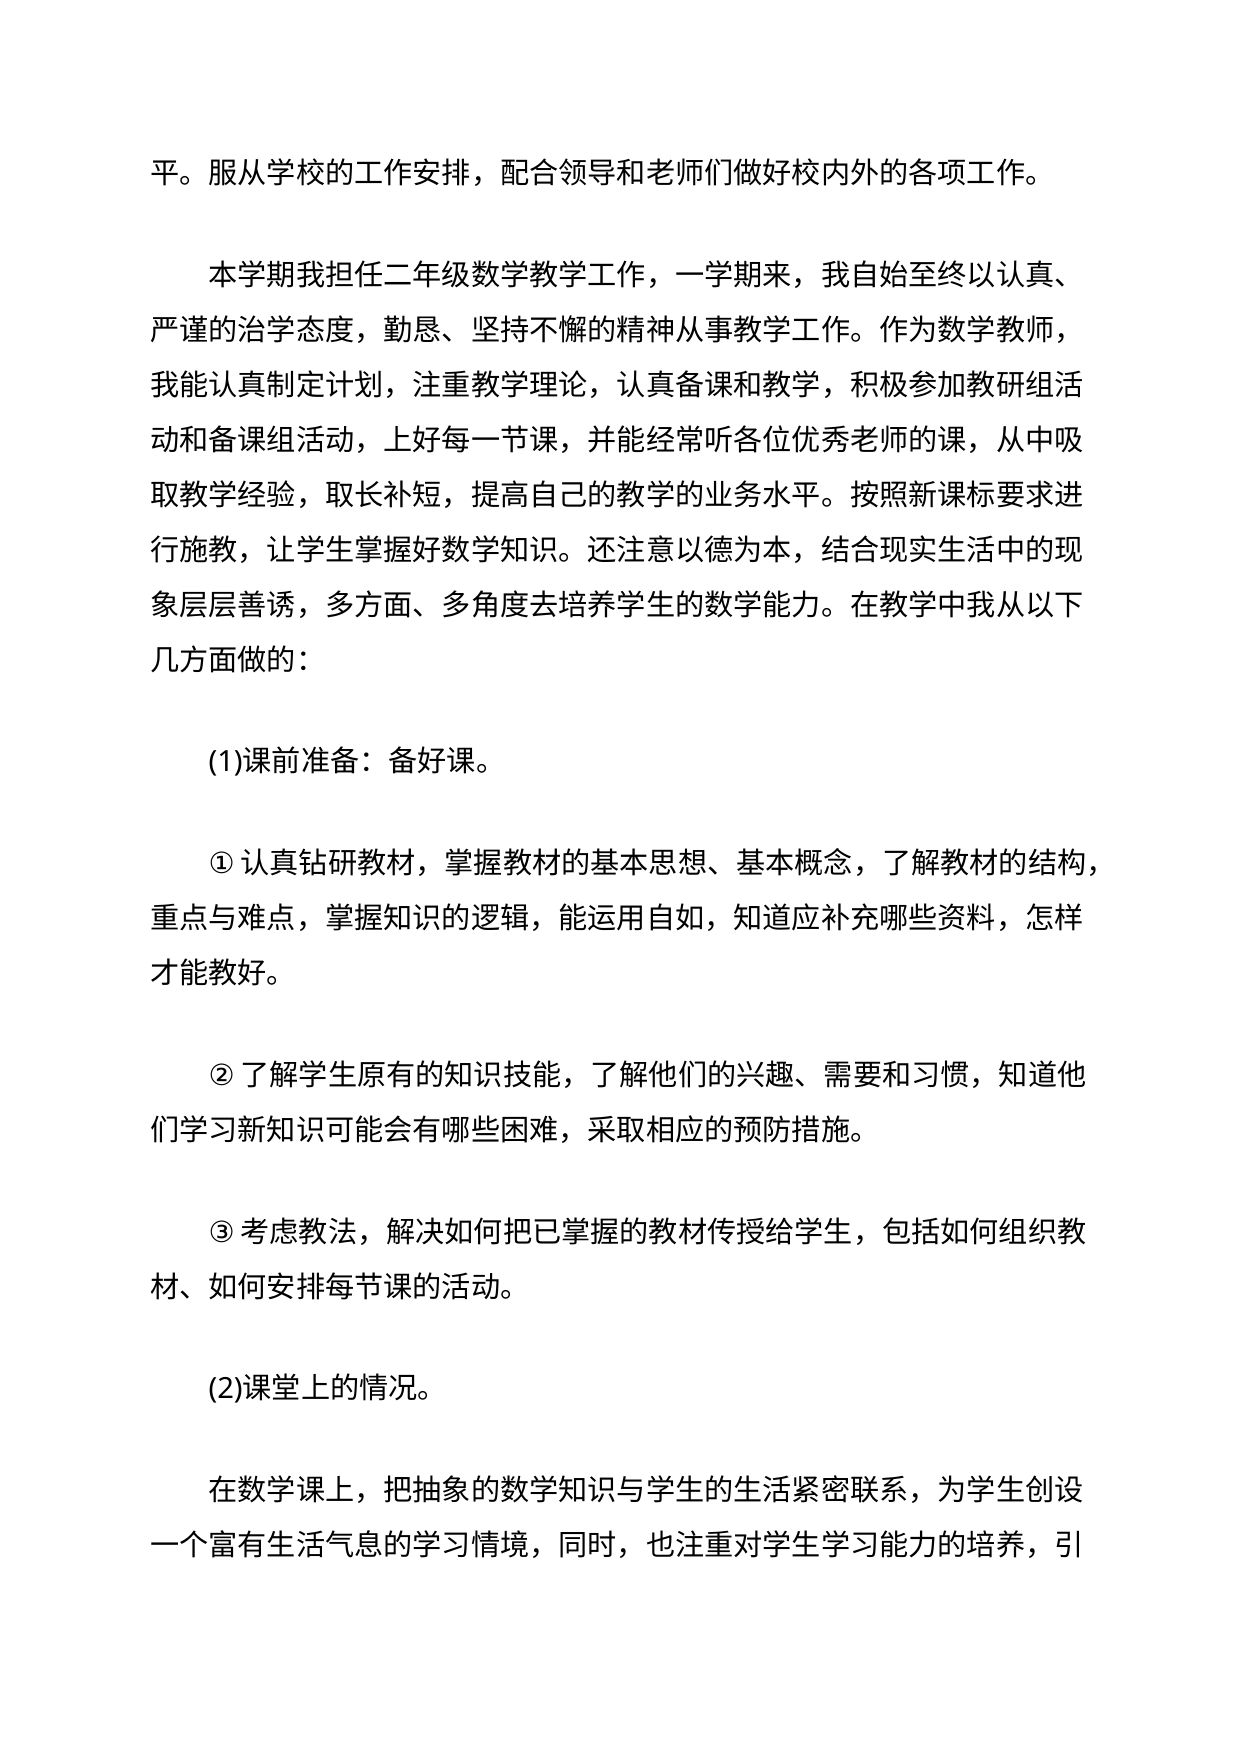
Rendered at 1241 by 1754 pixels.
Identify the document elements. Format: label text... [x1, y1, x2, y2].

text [150, 150, 1090, 192]
text (1)课前准备：备好课。 [150, 738, 1090, 780]
text ②了解学生原有的知识技能，了解他们的兴趣、需要和习惯，知道他们学习新知识可能会有哪些困难，采取相应的预防措施。 [150, 1051, 1090, 1149]
text 本学期我担任二年级数学教学工作，一学期来，我自始至终以认真、严谨的治学态度，勤恳、坚持不懈的精神从事教学工作。作为数学教师，我能认真制定计划，注重教学理论，认真备课和教学，积极参加教研组活动和备课组活动，上好每一节课，并能经常听各位优秀老师的课，从中吸取教学经验，取长补短，提高自己的教学的业务水平。按照新课标要求进行施教，让学生掌握好数学知识。还注意以德为本，结合现实生活中的现象层层善诱，多方面、多角度去培养学生的数学能力。在教学中我从以下几方面做的： [150, 252, 1090, 678]
text (2)课堂上的情况。 [150, 1365, 1090, 1407]
text ①认真钻研教材，掌握教材的基本思想、基本概念，了解教材的结构，重点与难点，掌握知识的逻辑，能运用自如，知道应补充哪些资料，怎样才能教好。 [150, 840, 1090, 992]
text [150, 1467, 1090, 1564]
text ③考虑教法，解决如何把已掌握的教材传授给学生，包括如何组织教材、如何安排每节课的活动。 [150, 1208, 1090, 1306]
